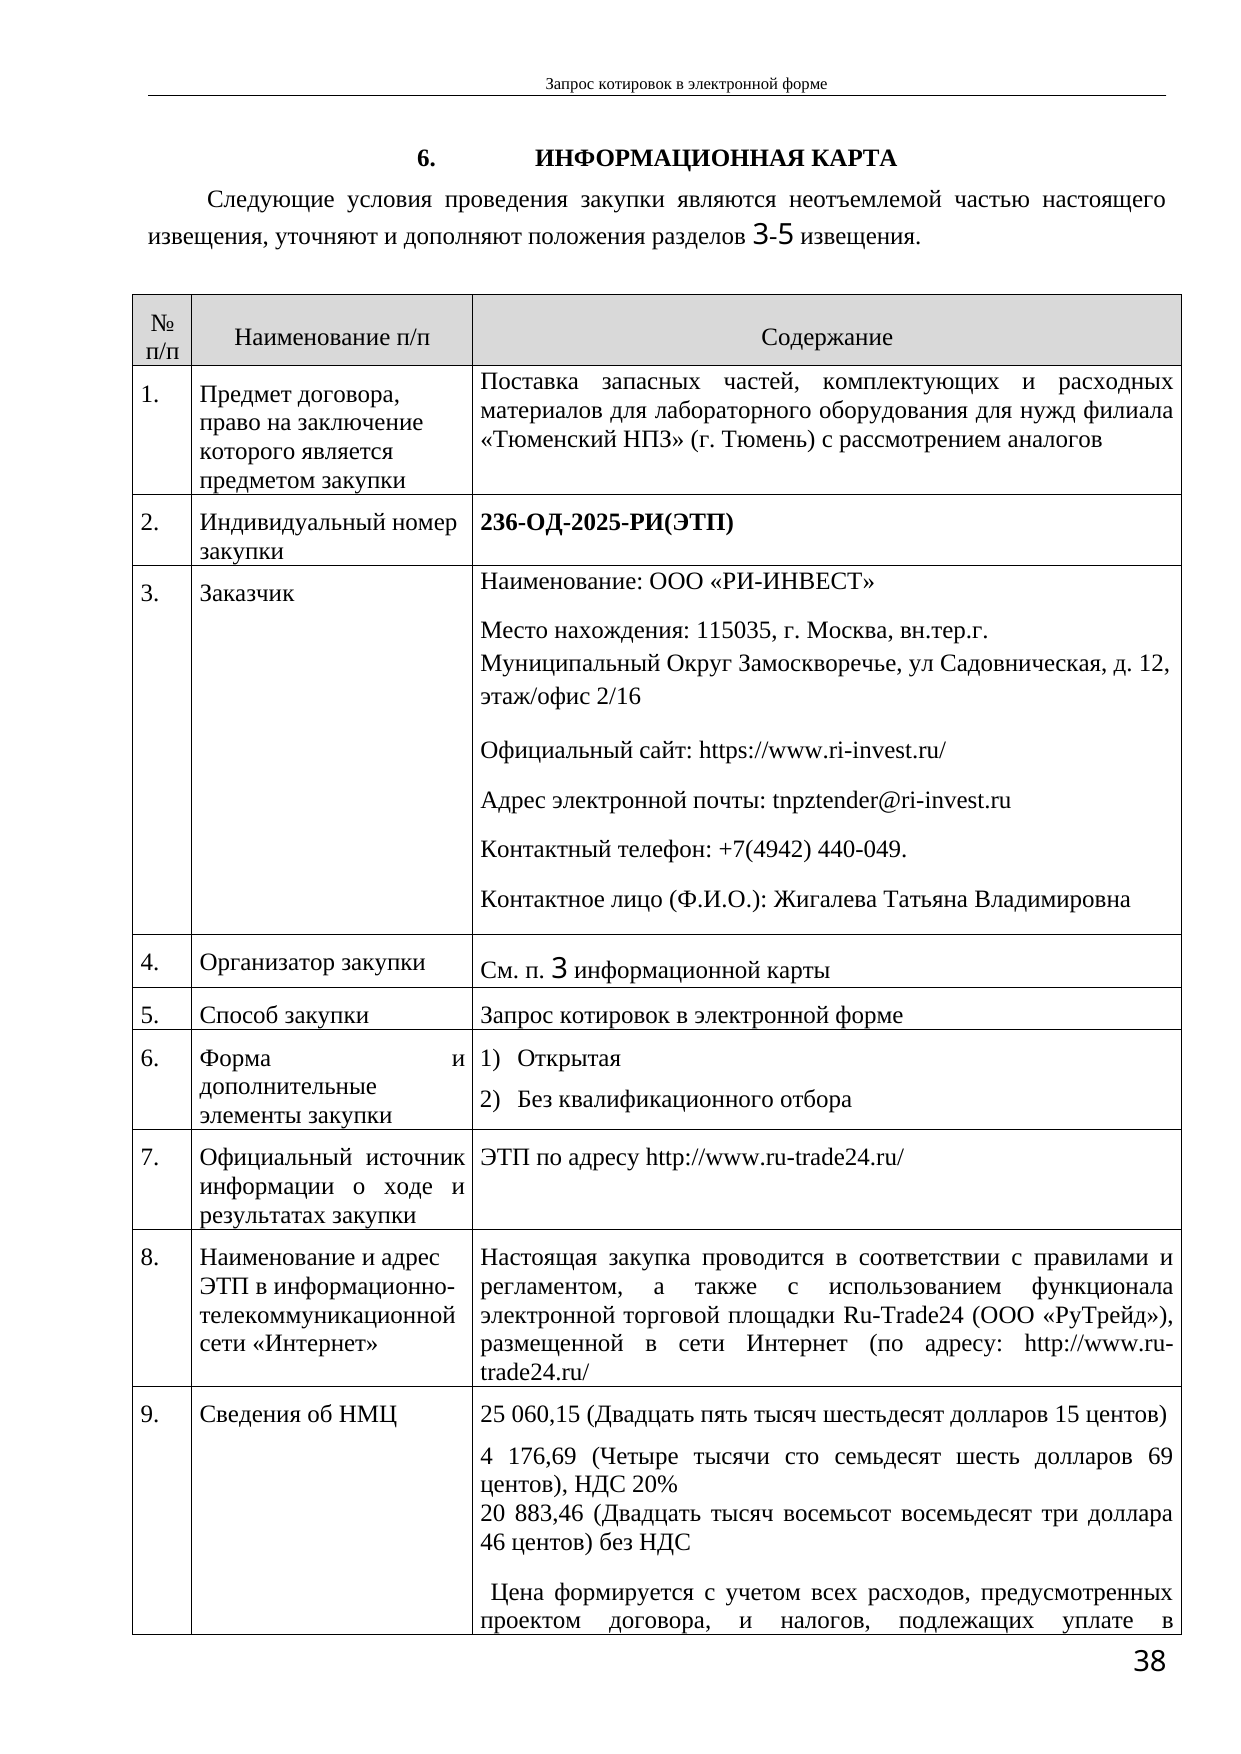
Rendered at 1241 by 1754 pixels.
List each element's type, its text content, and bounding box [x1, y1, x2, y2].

table_cell [133, 935, 191, 987]
table_cell [133, 988, 191, 1029]
table_cell Форма и дополнительные элементы закупки [192, 1030, 472, 1129]
table_cell Запрос котировок в электронной форме [473, 988, 1181, 1029]
table_cell Способ закупки [192, 988, 472, 1029]
table_cell Организатор закупки [192, 935, 472, 987]
table_cell [133, 1230, 191, 1386]
table_cell Наименование и адрес ЭТП в информационно-телекоммуникационной сети «Интернет» [192, 1230, 472, 1386]
table_cell [133, 566, 191, 933]
table_header № п/п [133, 295, 191, 365]
table_cell Поставка запасных частей, комплектующих и расходных материалов для лабораторного оборудования для нужд филиала «Тюменский НПЗ» (г. Тюмень) с рассмотрением аналогов [473, 366, 1181, 494]
table_cell [133, 495, 191, 565]
table_header Наименование п/п [192, 295, 472, 365]
table_cell Настоящая закупка проводится в соответствии с правилами и регламентом, а также с использованием функционала электронной торговой площадки Ru-Trade24 (ООО «РуТрейд»), размещенной в сети Интернет (по адресу: http://www.ru-trade24.ru/ [473, 1230, 1181, 1386]
table_cell Сведения об НМЦ [192, 1387, 472, 1634]
table_cell [133, 366, 191, 494]
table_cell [473, 1387, 1181, 1634]
list ИНФОРМАЦИОННАЯ КАРТА [148, 143, 1166, 172]
table_cell Заказчик [192, 566, 472, 933]
table_cell Наименование: ООО «РИ-ИНВЕСТ» Место нахождения: 115035, г. Москва, вн.тер.г. Муниципальный Округ Замоскворечье, ул Садовническая, д. 12, этаж/офис 2/16 Официальный сайт: https://www.ri-invest.ru/ Адрес электронной почты: tnpztender@ri-invest.ru Контактный телефон: +7(4942) 440-049. Контактное лицо (Ф.И.О.): Жигалева Татьяна Владимировна [473, 566, 1181, 933]
table_header Содержание [473, 295, 1181, 365]
table_cell [133, 1130, 191, 1229]
table_cell [133, 1387, 191, 1634]
table_cell Официальный источник информации о ходе и результатах закупки [192, 1130, 472, 1229]
table_cell [133, 1030, 191, 1129]
table_cell ЭТП по адресу http://www.ru-trade24.ru/ [473, 1130, 1181, 1229]
table_cell См. п. 3 информационной карты [473, 935, 1181, 987]
table_cell Индивидуальный номер закупки [192, 495, 472, 565]
table_cell 236-ОД-2025-РИ(ЭТП) [473, 495, 1181, 565]
list Следующие условия проведения закупки являются неотъемлемой частью настоящего извещения, уточняют и дополняют положения разделов 3-5 извещения. [148, 184, 1166, 253]
table_cell Открытая Без квалификационного отбора [473, 1030, 1181, 1129]
table_cell Предмет договора, право на заключение которого является предметом закупки [192, 366, 472, 494]
